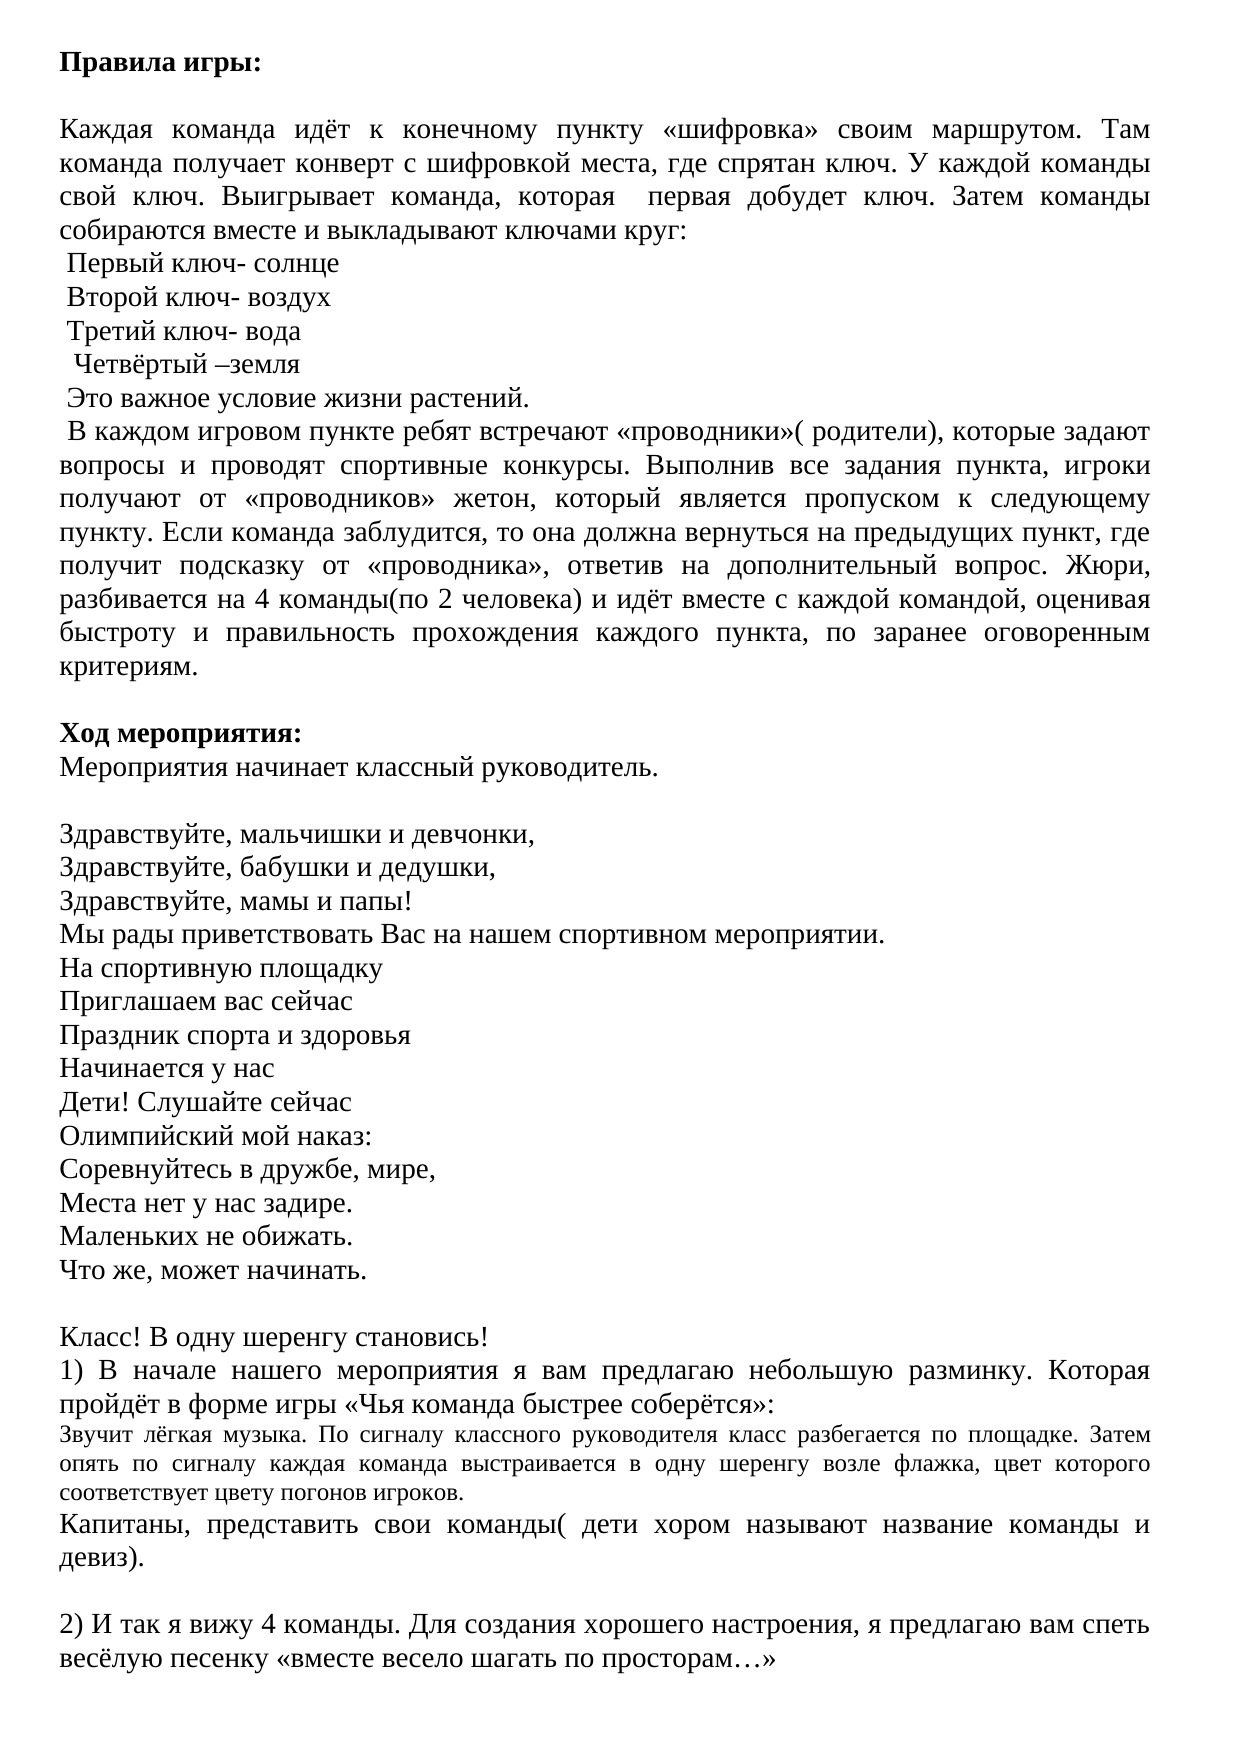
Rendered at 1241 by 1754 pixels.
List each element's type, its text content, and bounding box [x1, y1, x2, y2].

text Класс! В одну шеренгу становись! [59, 1319, 1152, 1352]
text Каждая команда идёт к конечному пункту «шифровка» своим маршрутом. Там команда получает конверт с шифровкой места, где спрятан ключ. У каждой команды свой ключ. Выигрывает команда, которая первая добудет ключ. Затем команды собираются вместе и выкладывают ключами круг: [59, 111, 1152, 246]
text Дети! Слушайте сейчас [59, 1084, 1152, 1118]
text Маленьких не обижать. [59, 1218, 1152, 1252]
text Здравствуйте, мамы и папы! [59, 883, 1152, 916]
text Приглашаем вас сейчас [59, 983, 1152, 1017]
text Начинается у нас [59, 1051, 1152, 1084]
text Праздник спорта и здоровья [59, 1017, 1152, 1051]
text Первый ключ- солнце [59, 246, 1152, 279]
text В каждом игровом пункте ребят встречают «проводники»( родители), которые задают вопросы и проводят спортивные конкурсы. Выполнив все задания пункта, игроки получают от «проводников» жетон, который является пропуском к следующему пункту. Если команда заблудится, то она должна вернуться на предыдущих пункт, где получит подсказку от «проводника», ответив на дополнительный вопрос. Жюри, разбивается на 4 команды(по 2 человека) и идёт вместе с каждой командой, оценивая быстроту и правильность прохождения каждого пункта, по заранее оговоренным критериям. [59, 413, 1152, 682]
text Мероприятия начинает классный руководитель. [59, 749, 1152, 782]
text Ход мероприятия: [59, 715, 1152, 749]
text Места нет у нас задире. [59, 1185, 1152, 1218]
text Что же, может начинать. [59, 1252, 1152, 1285]
text Здравствуйте, мальчишки и девчонки, [59, 816, 1152, 849]
text Это важное условие жизни растений. [59, 380, 1152, 413]
text Четвёртый –земля [59, 346, 1152, 380]
text На спортивную площадку [59, 950, 1152, 983]
text Капитаны, представить свои команды( дети хором называют название команды и девиз). [59, 1506, 1152, 1573]
text Мы рады приветствовать Вас на нашем спортивном мероприятии. [59, 916, 1152, 950]
text Соревнуйтесь в дружбе, мире, [59, 1151, 1152, 1185]
text Третий ключ- вода [59, 313, 1152, 346]
text Звучит лёгкая музыка. По сигналу классного руководителя класс разбегается по площадке. Затем опять по сигналу каждая команда выстраивается в одну шеренгу возле флажка, цвет которого соответствует цвету погонов игроков. [59, 1419, 1152, 1506]
text Второй ключ- воздух [59, 279, 1152, 313]
text 2) И так я вижу 4 команды. Для создания хорошего настроения, я предлагаю вам спеть весёлую песенку «вместе весело шагать по просторам…» [59, 1606, 1152, 1673]
text 1) В начале нашего мероприятия я вам предлагаю небольшую разминку. Которая пройдёт в форме игры «Чья команда быстрее соберётся»: [59, 1352, 1152, 1419]
text Правила игры: [59, 44, 1152, 78]
text Олимпийский мой наказ: [59, 1118, 1152, 1151]
text Здравствуйте, бабушки и дедушки, [59, 849, 1152, 883]
